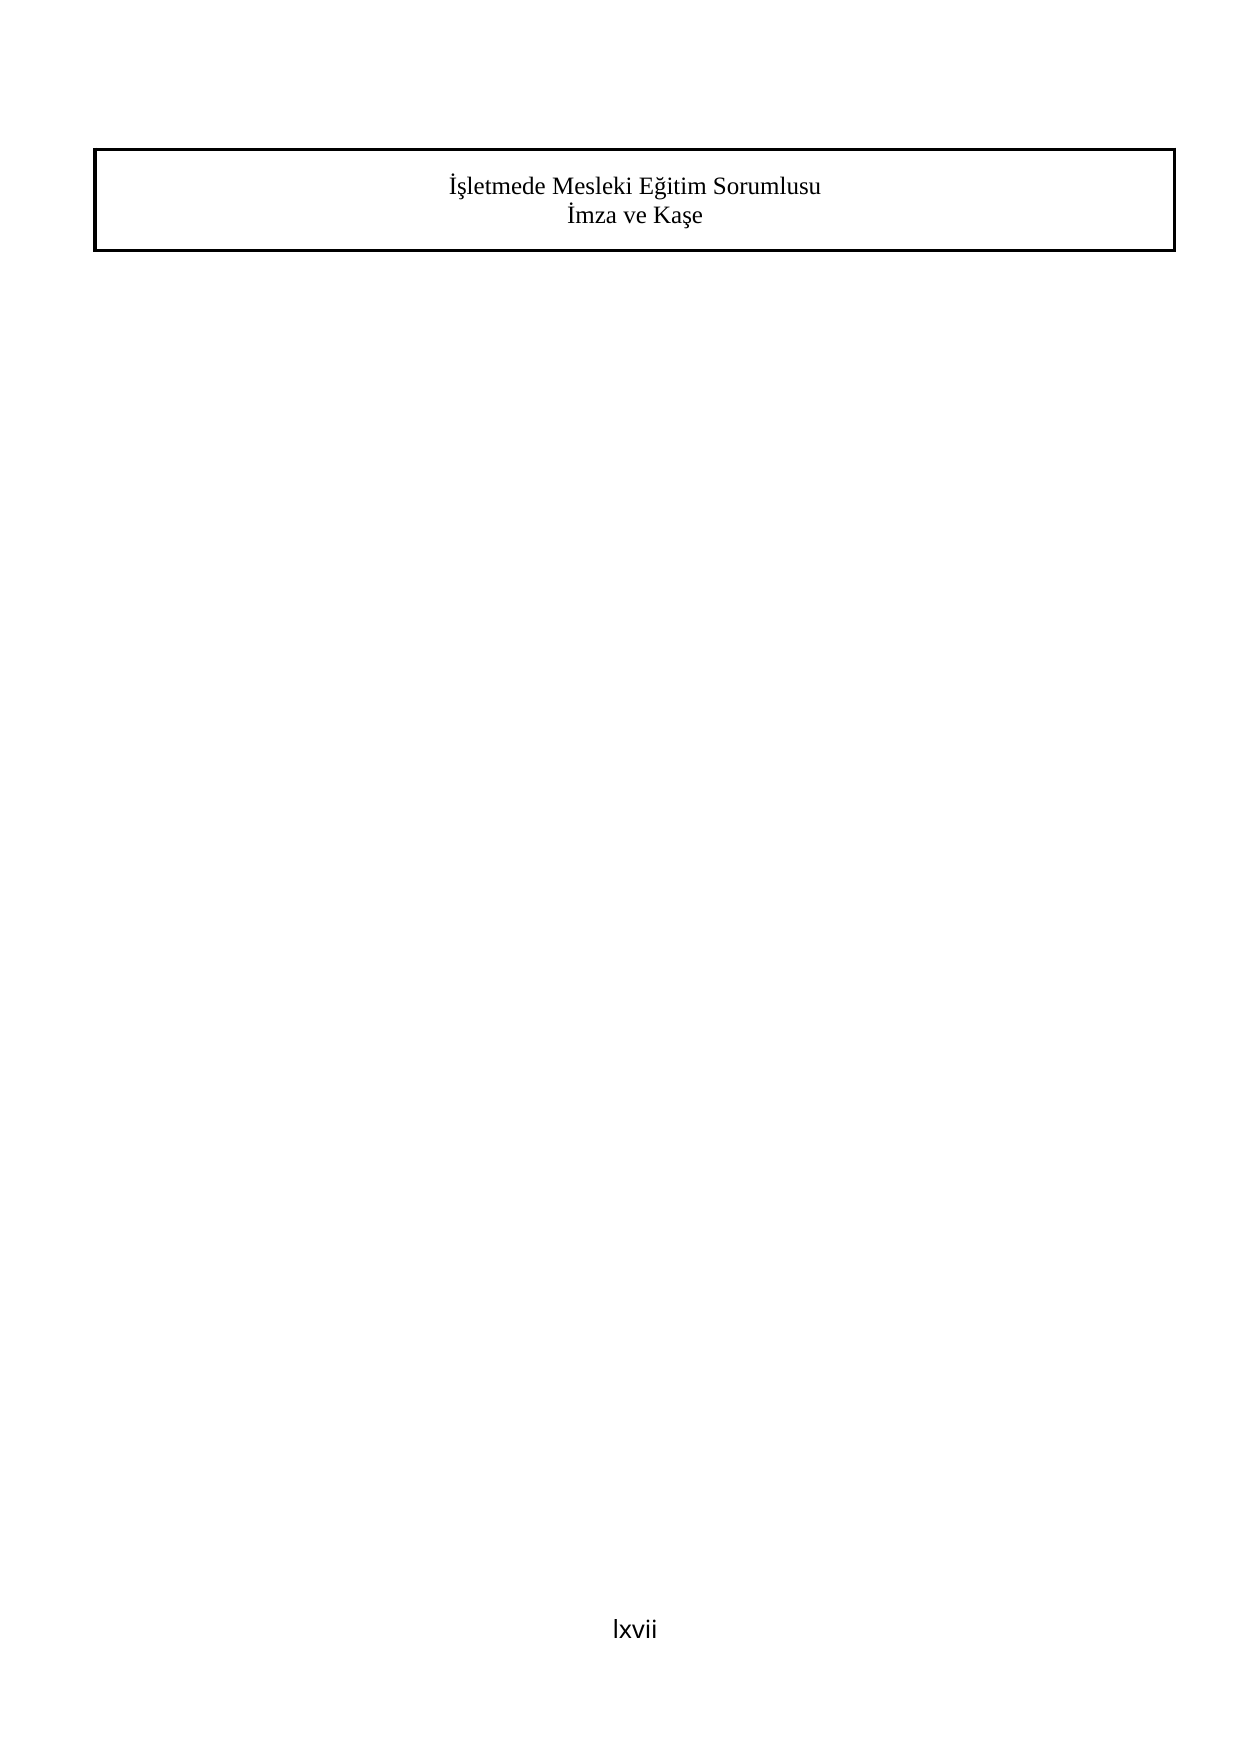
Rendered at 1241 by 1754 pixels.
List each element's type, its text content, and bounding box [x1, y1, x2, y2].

table_cell İşletmede Mesleki Eğitim Sorumlusu İmza ve Kaşe [97, 151, 1173, 249]
